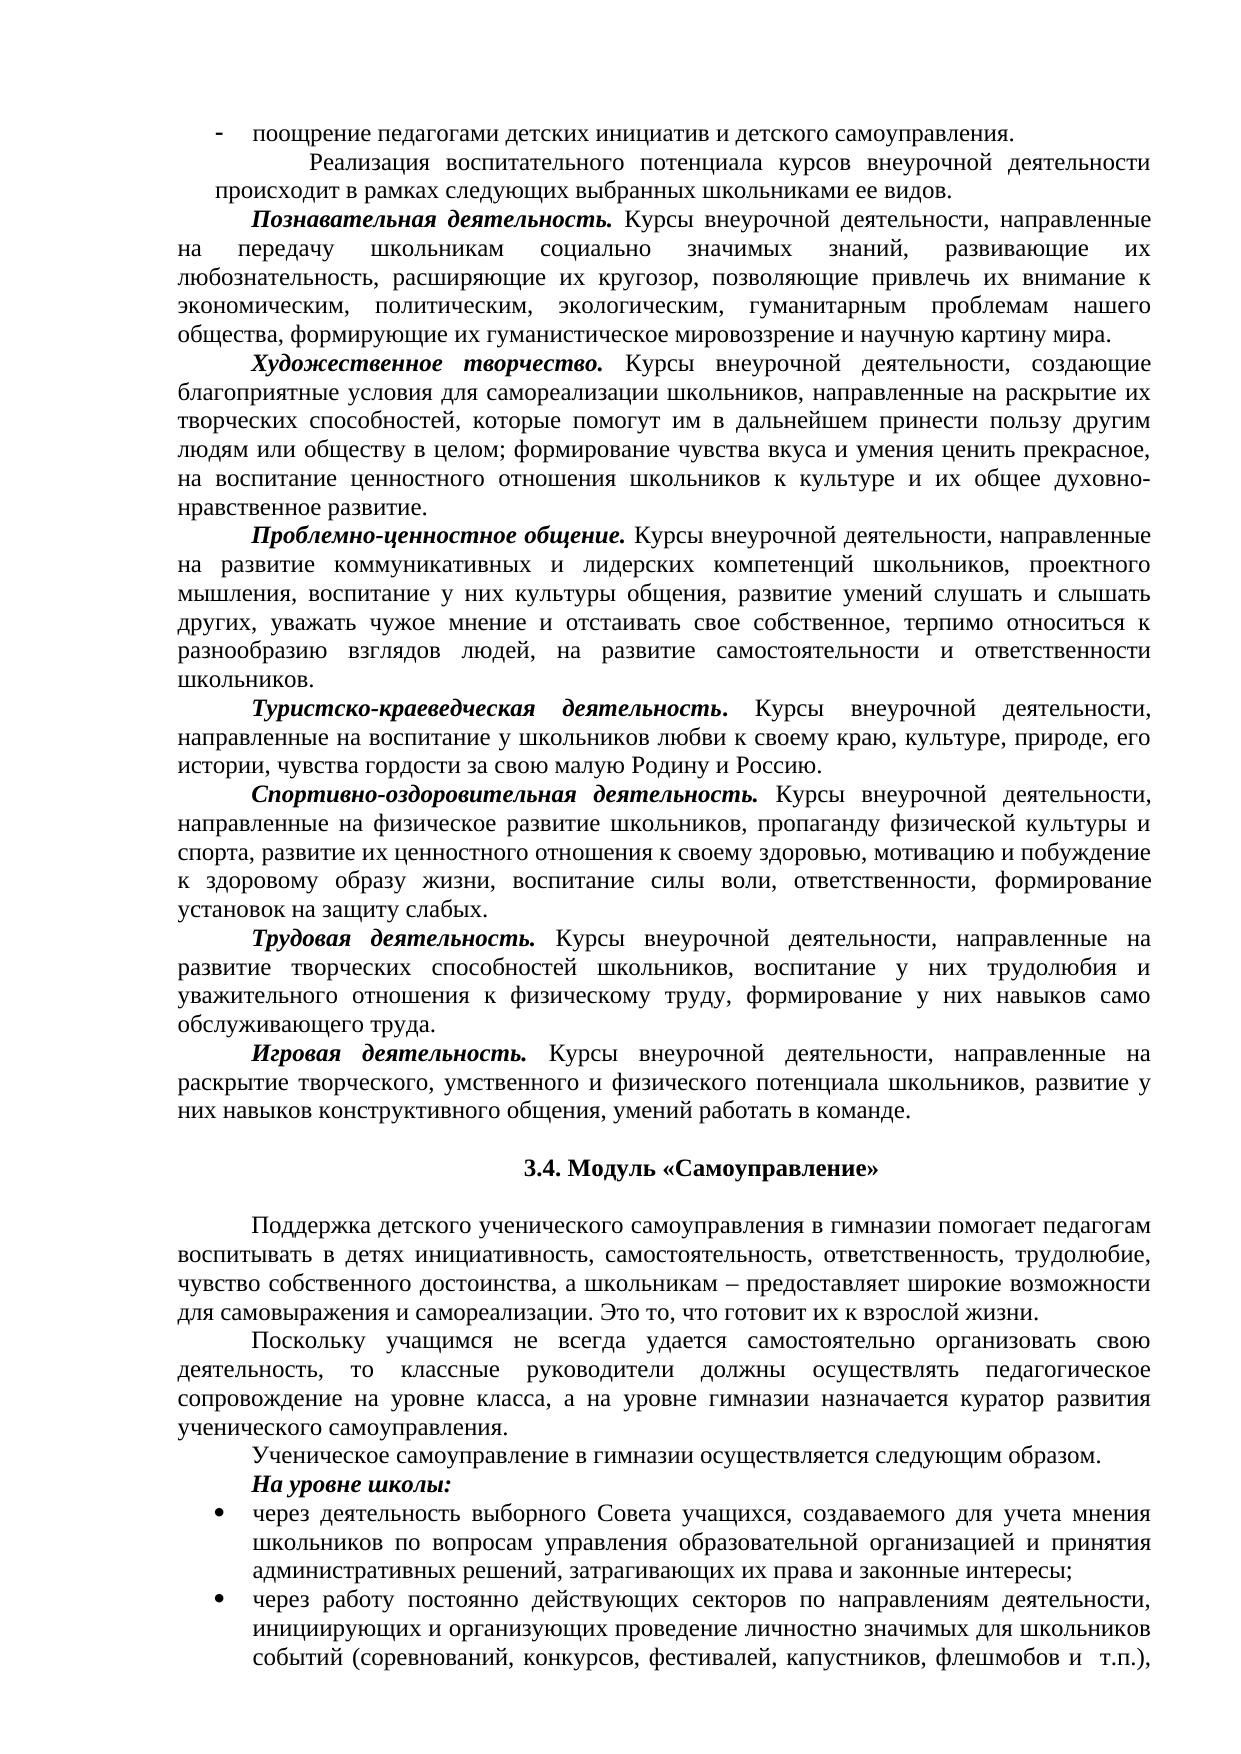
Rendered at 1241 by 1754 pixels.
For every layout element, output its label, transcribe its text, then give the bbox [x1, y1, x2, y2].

text Проблемно-ценностное общение. Курсы внеурочной деятельности, направленные на развитие коммуникативных и лидерских компетенций школьников, проектного мышления, воспитание у них культуры общения, развитие умений слушать и слышать других, уважать чужое мнение и отстаивать свое собственное, терпимо относиться к разнообразию взглядов людей, на развитие самостоятельности и ответственности школьников. [177, 521, 1152, 693]
text Реализация воспитательного потенциала курсов внеурочной деятельности происходит в рамках следующих выбранных школьниками ее видов. [215, 147, 1152, 204]
text Трудовая деятельность. Курсы внеурочной деятельности, направленные на развитие творческих способностей школьников, воспитание у них трудолюбия и уважительного отношения к физическому труду, формирование у них навыков само обслуживающего труда. [177, 923, 1152, 1038]
text Поскольку учащимся не всегда удается самостоятельно организовать свою деятельность, то классные руководители должны осуществлять педагогическое сопровождение на уровне класса, а на уровне гимназии назначается куратор развития ученического самоуправления. [177, 1326, 1152, 1441]
text Игровая деятельность. Курсы внеурочной деятельности, направленные на раскрытие творческого, умственного и физического потенциала школьников, развитие у них навыков конструктивного общения, умений работать в команде. [177, 1038, 1152, 1124]
list через деятельность выборного Совета учащихся, создаваемого для учета мнения школьников по вопросам управления образовательной организацией и принятия административных решений, затрагивающих их права и законные интересы; [215, 1498, 1152, 1584]
text На уровне школы: [177, 1469, 1152, 1498]
list поощрение педагогами детских инициатив и детского самоуправления. [215, 118, 1152, 147]
text Спортивно-оздоровительная деятельность. Курсы внеурочной деятельности, направленные на физическое развитие школьников, пропаганду физической культуры и спорта, развитие их ценностного отношения к своему здоровью, мотивацию и побуждение к здоровому образу жизни, воспитание силы воли, ответственности, формирование установок на защиту слабых. [177, 779, 1152, 923]
text Художественное творчество. Курсы внеурочной деятельности, создающие благоприятные условия для самореализации школьников, направленные на раскрытие их творческих способностей, которые помогут им в дальнейшем принести пользу другим людям или обществу в целом; формирование чувства вкуса и умения ценить прекрасное, на воспитание ценностного отношения школьников к культуре и их общее духовно-нравственное развитие. [177, 348, 1152, 521]
text Поддержка детского ученического самоуправления в гимназии помогает педагогам воспитывать в детях инициативность, самостоятельность, ответственность, трудолюбие, чувство собственного достоинства, а школьникам – предоставляет широкие возможности для самовыражения и самореализации. Это то, что готовит их к взрослой жизни. [177, 1211, 1152, 1326]
text Познавательная деятельность. Курсы внеурочной деятельности, направленные на передачу школьникам социально значимых знаний, развивающие их любознательность, расширяющие их кругозор, позволяющие привлечь их внимание к экономическим, политическим, экологическим, гуманитарным проблемам нашего общества, формирующие их гуманистическое мировоззрение и научную картину мира. [177, 204, 1152, 348]
subtitle 3.4. Модуль «Самоуправление» [251, 1153, 1152, 1182]
text Ученическое самоуправление в гимназии осуществляется следующим образом. [177, 1441, 1152, 1469]
text Туристско-краеведческая деятельность. Курсы внеурочной деятельности, направленные на воспитание у школьников любви к своему краю, культуре, природе, его истории, чувства гордости за свою малую Родину и Россию. [177, 693, 1152, 779]
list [215, 1584, 1152, 1671]
